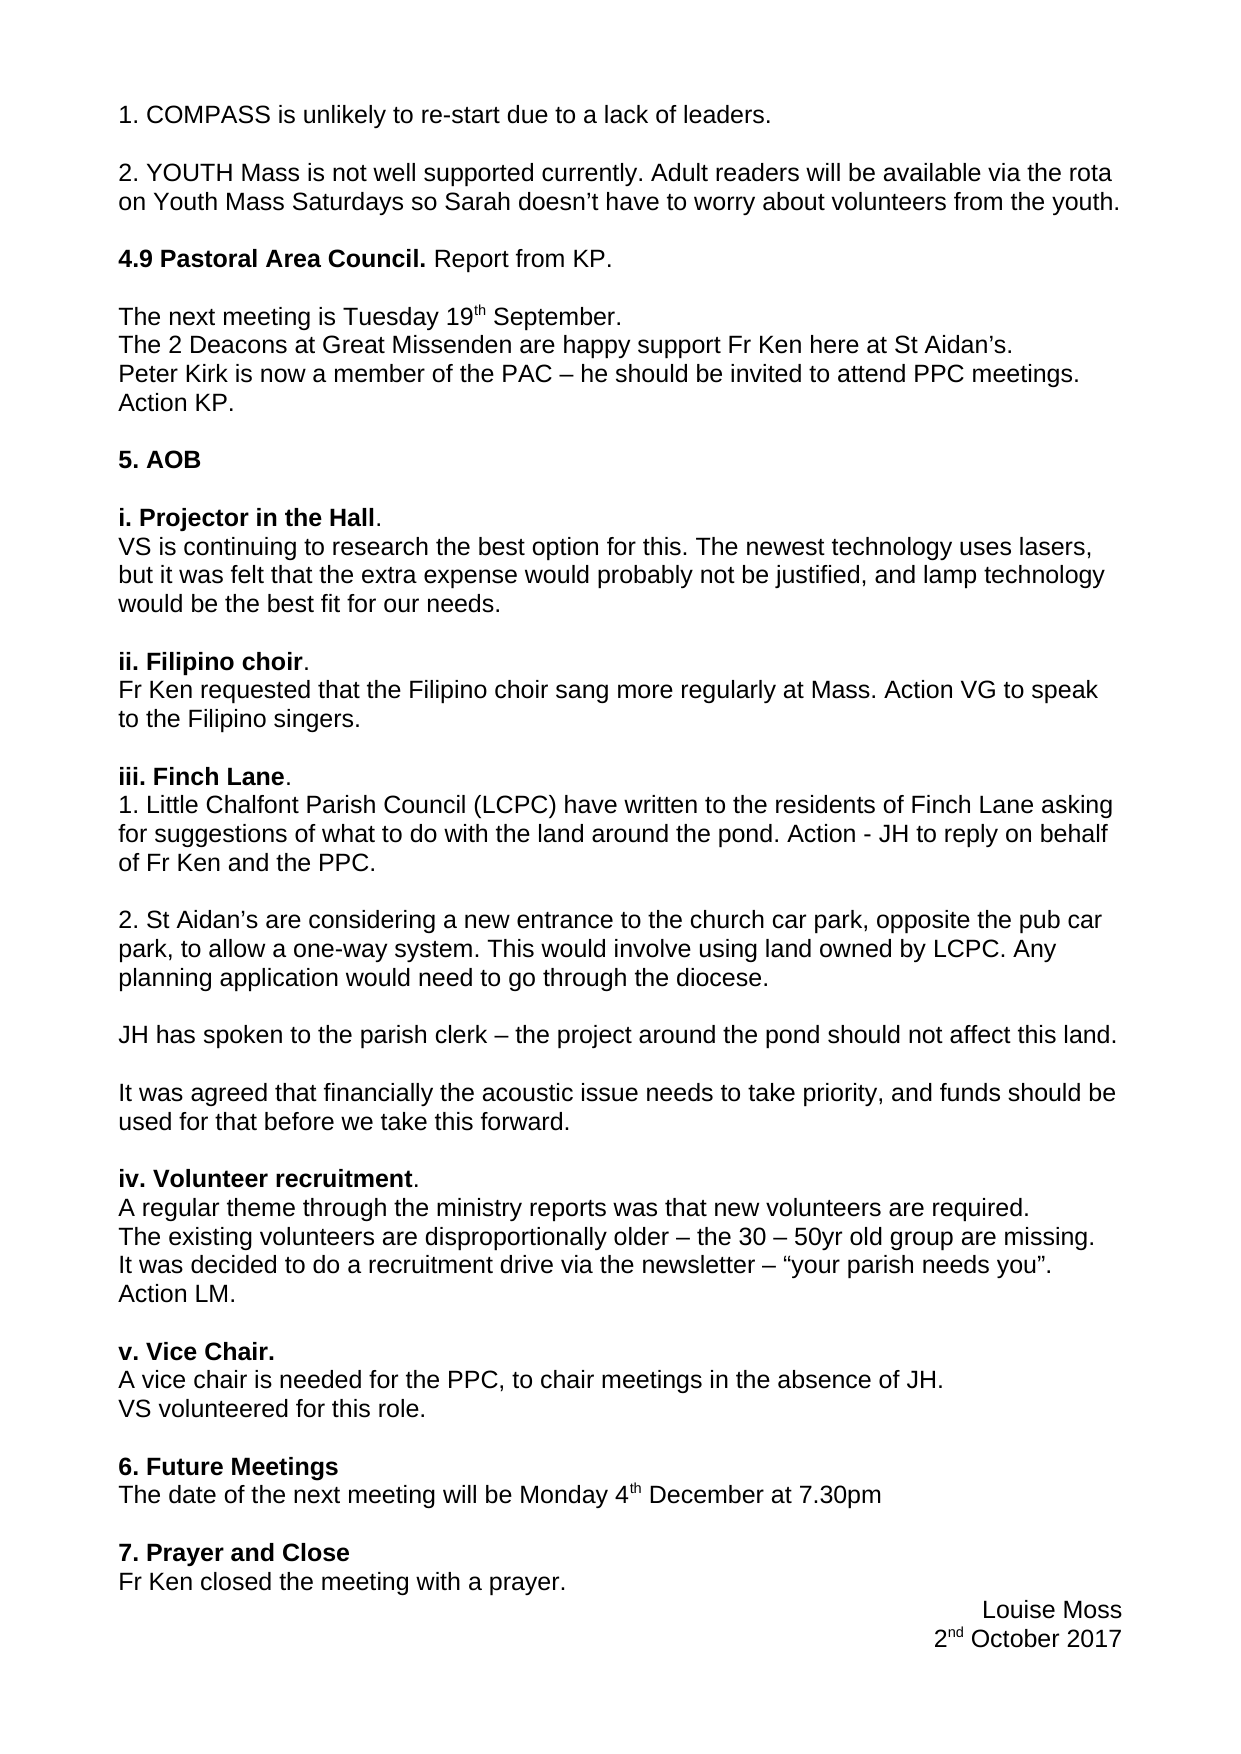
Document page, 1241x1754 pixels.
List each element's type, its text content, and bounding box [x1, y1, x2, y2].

text JH has spoken to the parish clerk – the project around the pond should not affect this land. [118, 1020, 1122, 1049]
text ii. Filipino choir. [118, 647, 1122, 675]
text 1. Little Chalfont Parish Council (LCPC) have written to the residents of Finch Lane asking for suggestions of what to do with the land around the pond. Action - JH to reply on behalf of Fr Ken and the PPC. [118, 790, 1122, 877]
text iii. Finch Lane. [118, 762, 1122, 790]
text 2nd October 2017 [118, 1624, 1122, 1653]
text 5. AOB [118, 445, 1122, 474]
text v. Vice Chair. [118, 1337, 1122, 1365]
text The existing volunteers are disproportionally older – the 30 – 50yr old group are missing. [118, 1222, 1122, 1250]
text It was decided to do a recruitment drive via the newsletter – “your parish needs you”. Action LM. [118, 1250, 1122, 1308]
text Fr Ken requested that the Filipino choir sang more regularly at Mass. Action VG to speak to the Filipino singers. [118, 675, 1122, 733]
text VS volunteered for this role. [118, 1394, 1122, 1423]
text VS is continuing to research the best option for this. The newest technology uses lasers, but it was felt that the extra expense would probably not be justified, and lamp technology would be the best fit for our needs. [118, 532, 1122, 618]
text Fr Ken closed the meeting with a prayer. [118, 1567, 1122, 1595]
text Louise Moss [118, 1595, 1122, 1624]
text iv. Volunteer recruitment. [118, 1164, 1122, 1193]
text The next meeting is Tuesday 19th September. [118, 302, 1122, 330]
text A vice chair is needed for the PPC, to chair meetings in the absence of JH. [118, 1365, 1122, 1394]
text 2. St Aidan’s are considering a new entrance to the church car park, opposite the pub car park, to allow a one-way system. This would involve using land owned by LCPC. Any planning application would need to go through the diocese. [118, 905, 1122, 992]
text The date of the next meeting will be Monday 4th December at 7.30pm [118, 1480, 1122, 1509]
text It was agreed that financially the acoustic issue needs to take priority, and funds should be used for that before we take this forward. [118, 1078, 1122, 1135]
text Peter Kirk is now a member of the PAC – he should be invited to attend PPC meetings. Action KP. [118, 359, 1122, 417]
text 1. COMPASS is unlikely to re-start due to a lack of leaders. [118, 100, 1122, 129]
text The 2 Deacons at Great Missenden are happy support Fr Ken here at St Aidan’s. [118, 330, 1122, 359]
text i. Projector in the Hall. [118, 503, 1122, 532]
text 4.9 Pastoral Area Council. Report from KP. [118, 244, 1122, 273]
text 7. Prayer and Close [118, 1538, 1122, 1567]
text 2. YOUTH Mass is not well supported currently. Adult readers will be available via the rota on Youth Mass Saturdays so Sarah doesn’t have to worry about volunteers from the youth. [118, 158, 1122, 215]
text A regular theme through the ministry reports was that new volunteers are required. [118, 1193, 1122, 1222]
text 6. Future Meetings [118, 1452, 1122, 1480]
